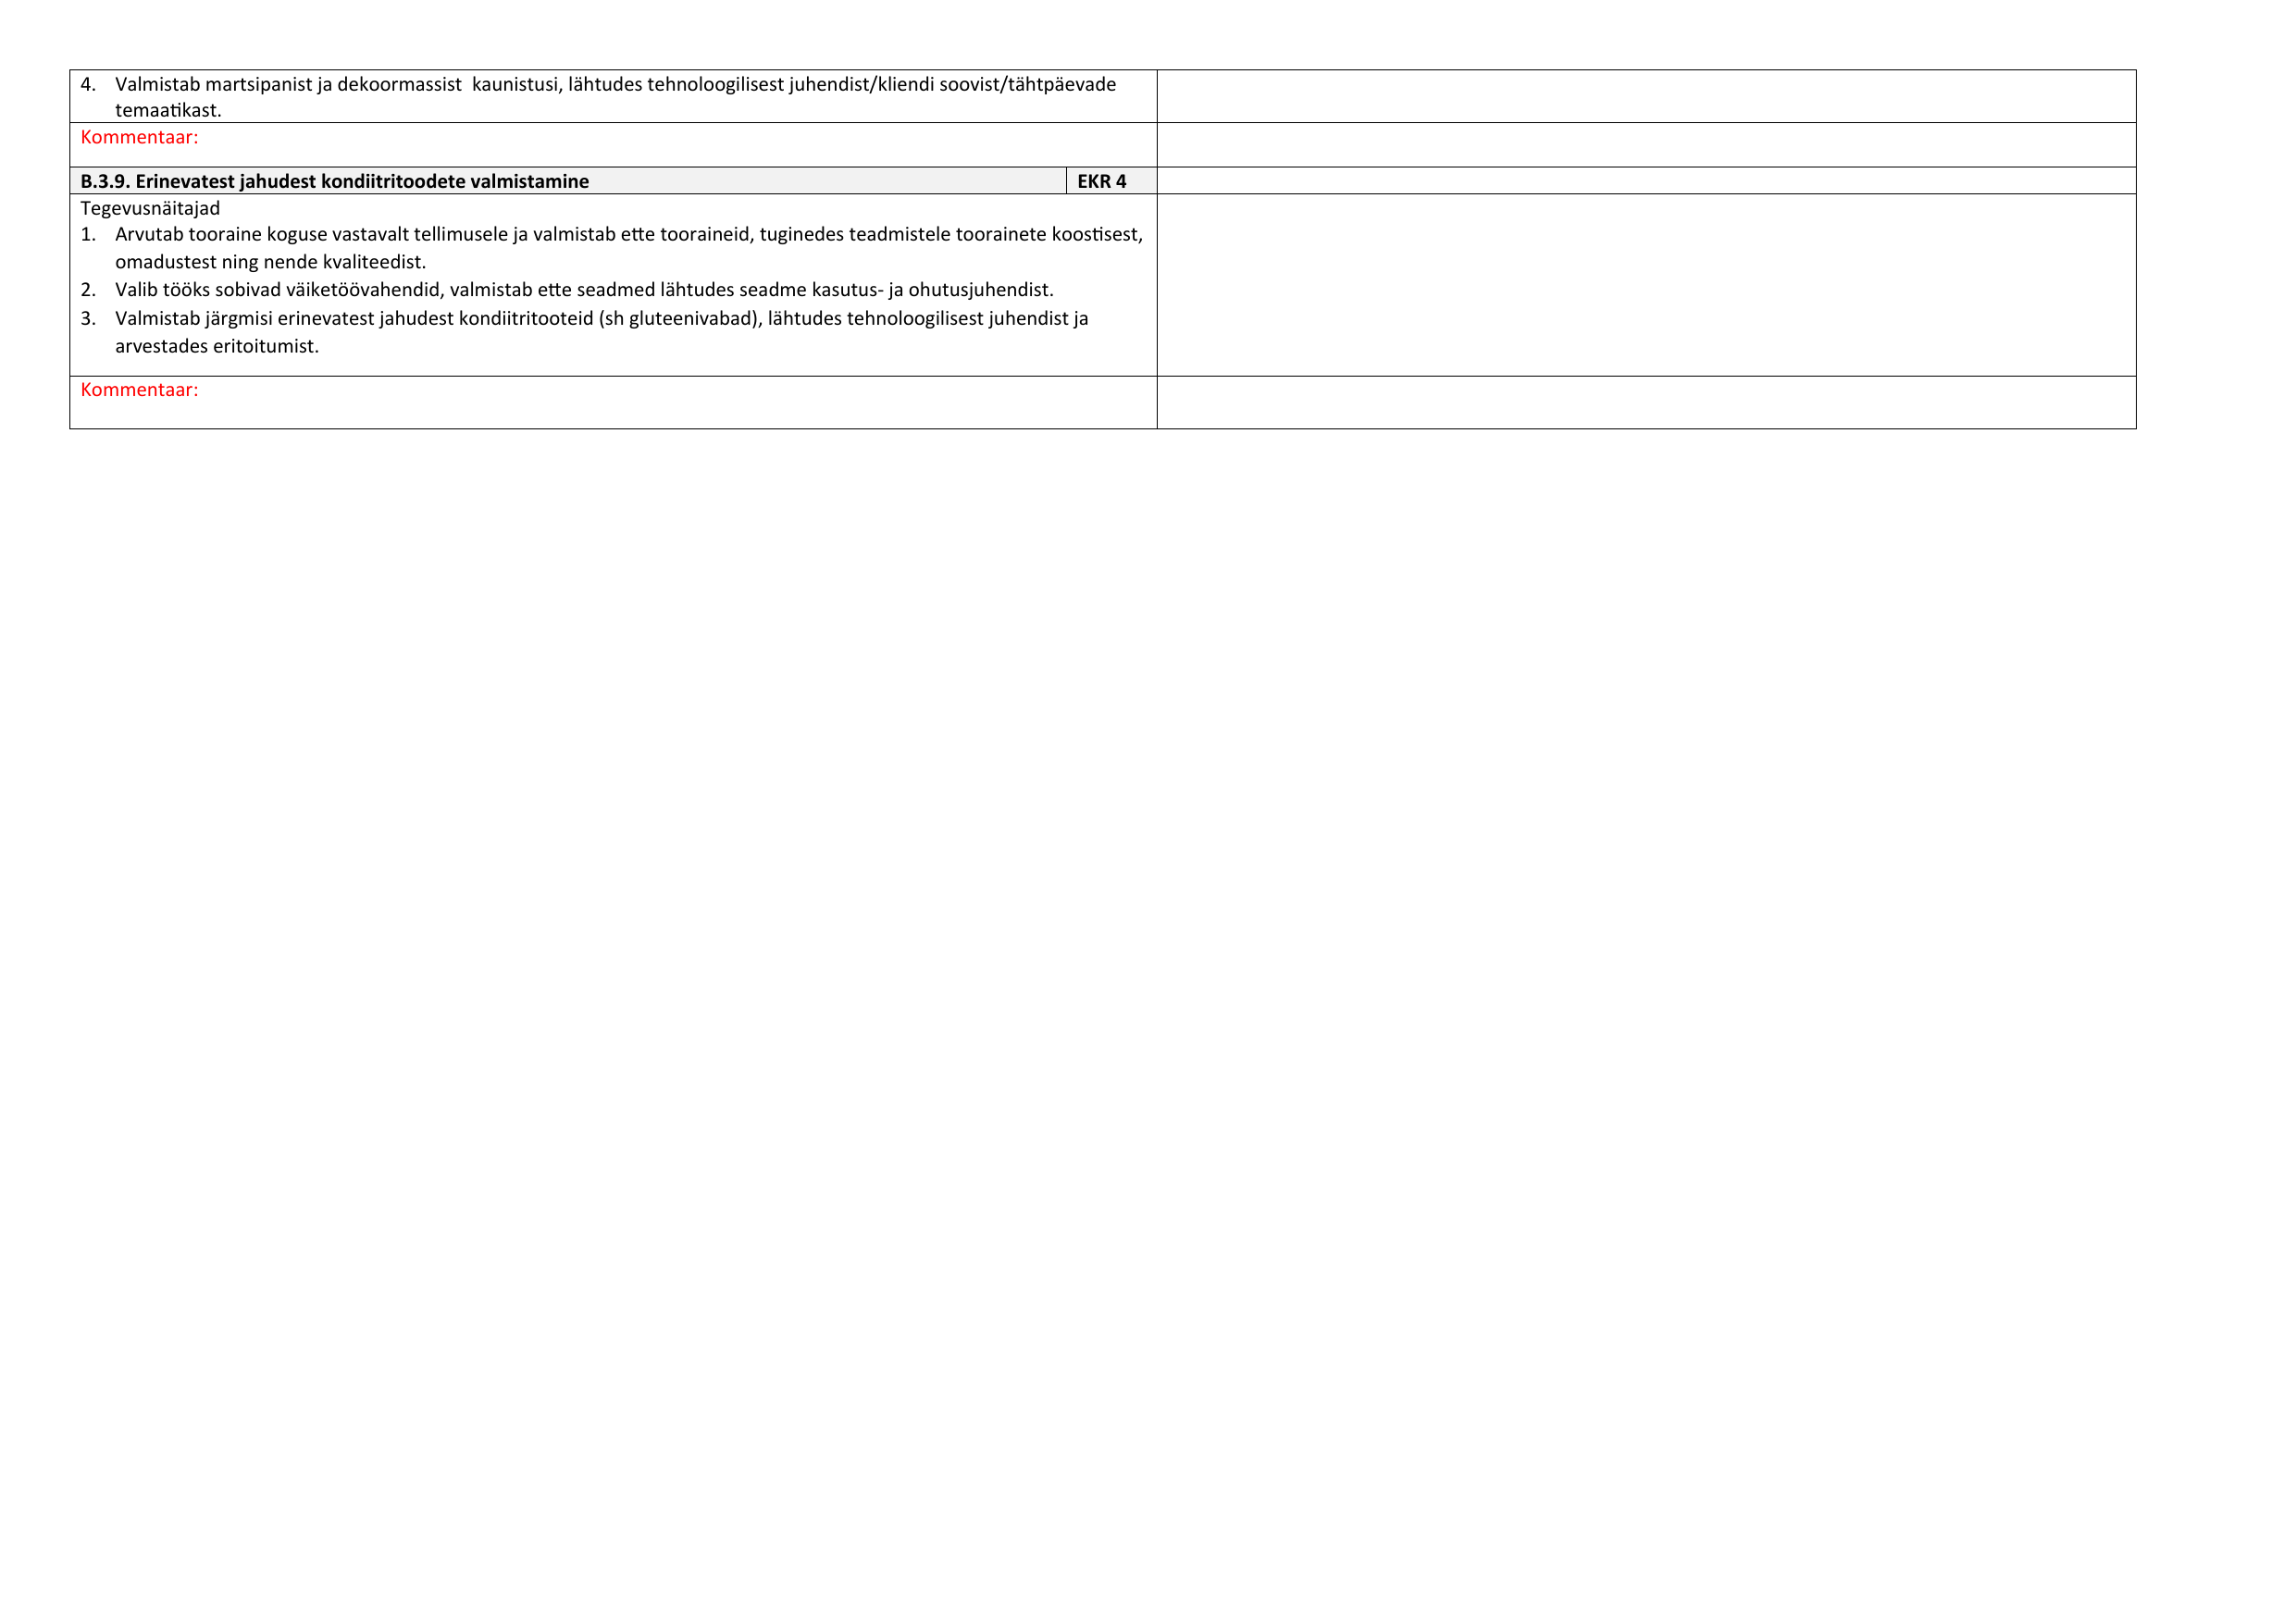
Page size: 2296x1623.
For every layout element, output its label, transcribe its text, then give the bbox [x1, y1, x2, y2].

table_cell B.3.9. Erinevatest jahudest kondiitritoodete valmistamine [70, 167, 1066, 193]
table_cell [70, 70, 1157, 122]
table_cell Kommentaar: [70, 377, 1157, 428]
table_cell [1158, 70, 2136, 122]
table_cell [1158, 377, 2136, 428]
table_cell EKR 4 [1067, 167, 1157, 193]
table_cell [1158, 123, 2136, 167]
table_cell Kommentaar: [70, 123, 1157, 167]
table_cell [1158, 167, 2136, 193]
table_cell Tegevusnäitajad Arvutab tooraine koguse vastavalt tellimusele ja valmistab ette tooraineid, tuginedes teadmistele toorainete koostisest, omadustest ning nende kvaliteedist. Valib tööks sobivad väiketöövahendid, valmistab ette seadmed lähtudes seadme kasutus- ja ohutusjuhendist. Valmistab järgmisi erinevatest jahudest kondiitritooteid (sh gluteenivabad), lähtudes tehnoloogilisest juhendist ja arvestades eritoitumist. [70, 194, 1157, 376]
table_cell [1158, 194, 2136, 376]
